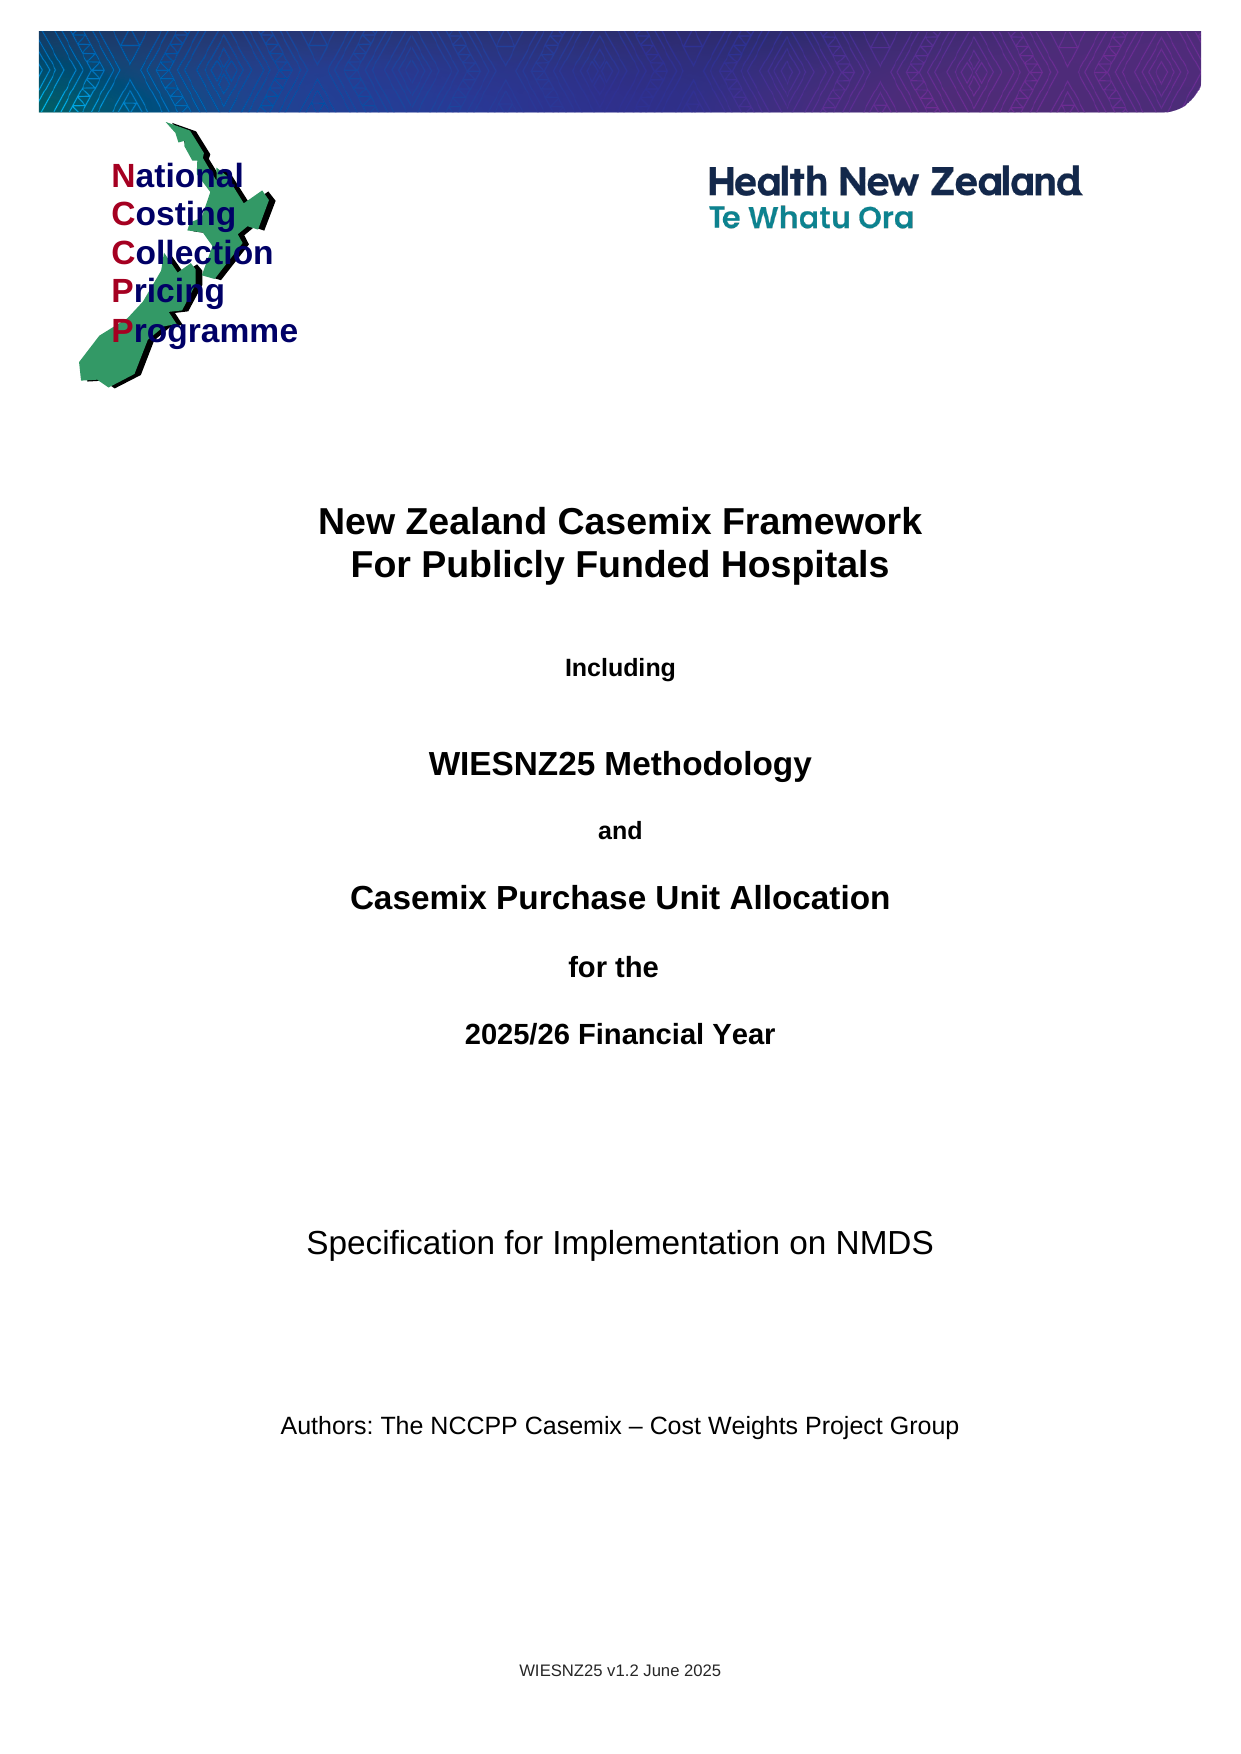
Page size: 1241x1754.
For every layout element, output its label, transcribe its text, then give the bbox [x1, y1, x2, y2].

text Including [118, 653, 1122, 682]
picture [117, 170, 123, 180]
text for the [118, 950, 1122, 984]
text 2025/26 Financial Year [118, 1017, 1122, 1051]
text WIESNZ25 Methodology [118, 744, 1122, 782]
picture [38, 31, 1202, 230]
text Specification for Implementation on NMDS [118, 1223, 1122, 1262]
picture [180, 172, 188, 180]
text and [118, 816, 1122, 845]
text Authors: The NCCPP Casemix – Cost Weights Project Group [118, 1411, 1122, 1439]
text For Publicly Funded Hospitals [118, 543, 1122, 586]
text Casemix Purchase Unit Allocation [118, 878, 1122, 917]
text New Zealand Casemix Framework [118, 499, 1122, 543]
